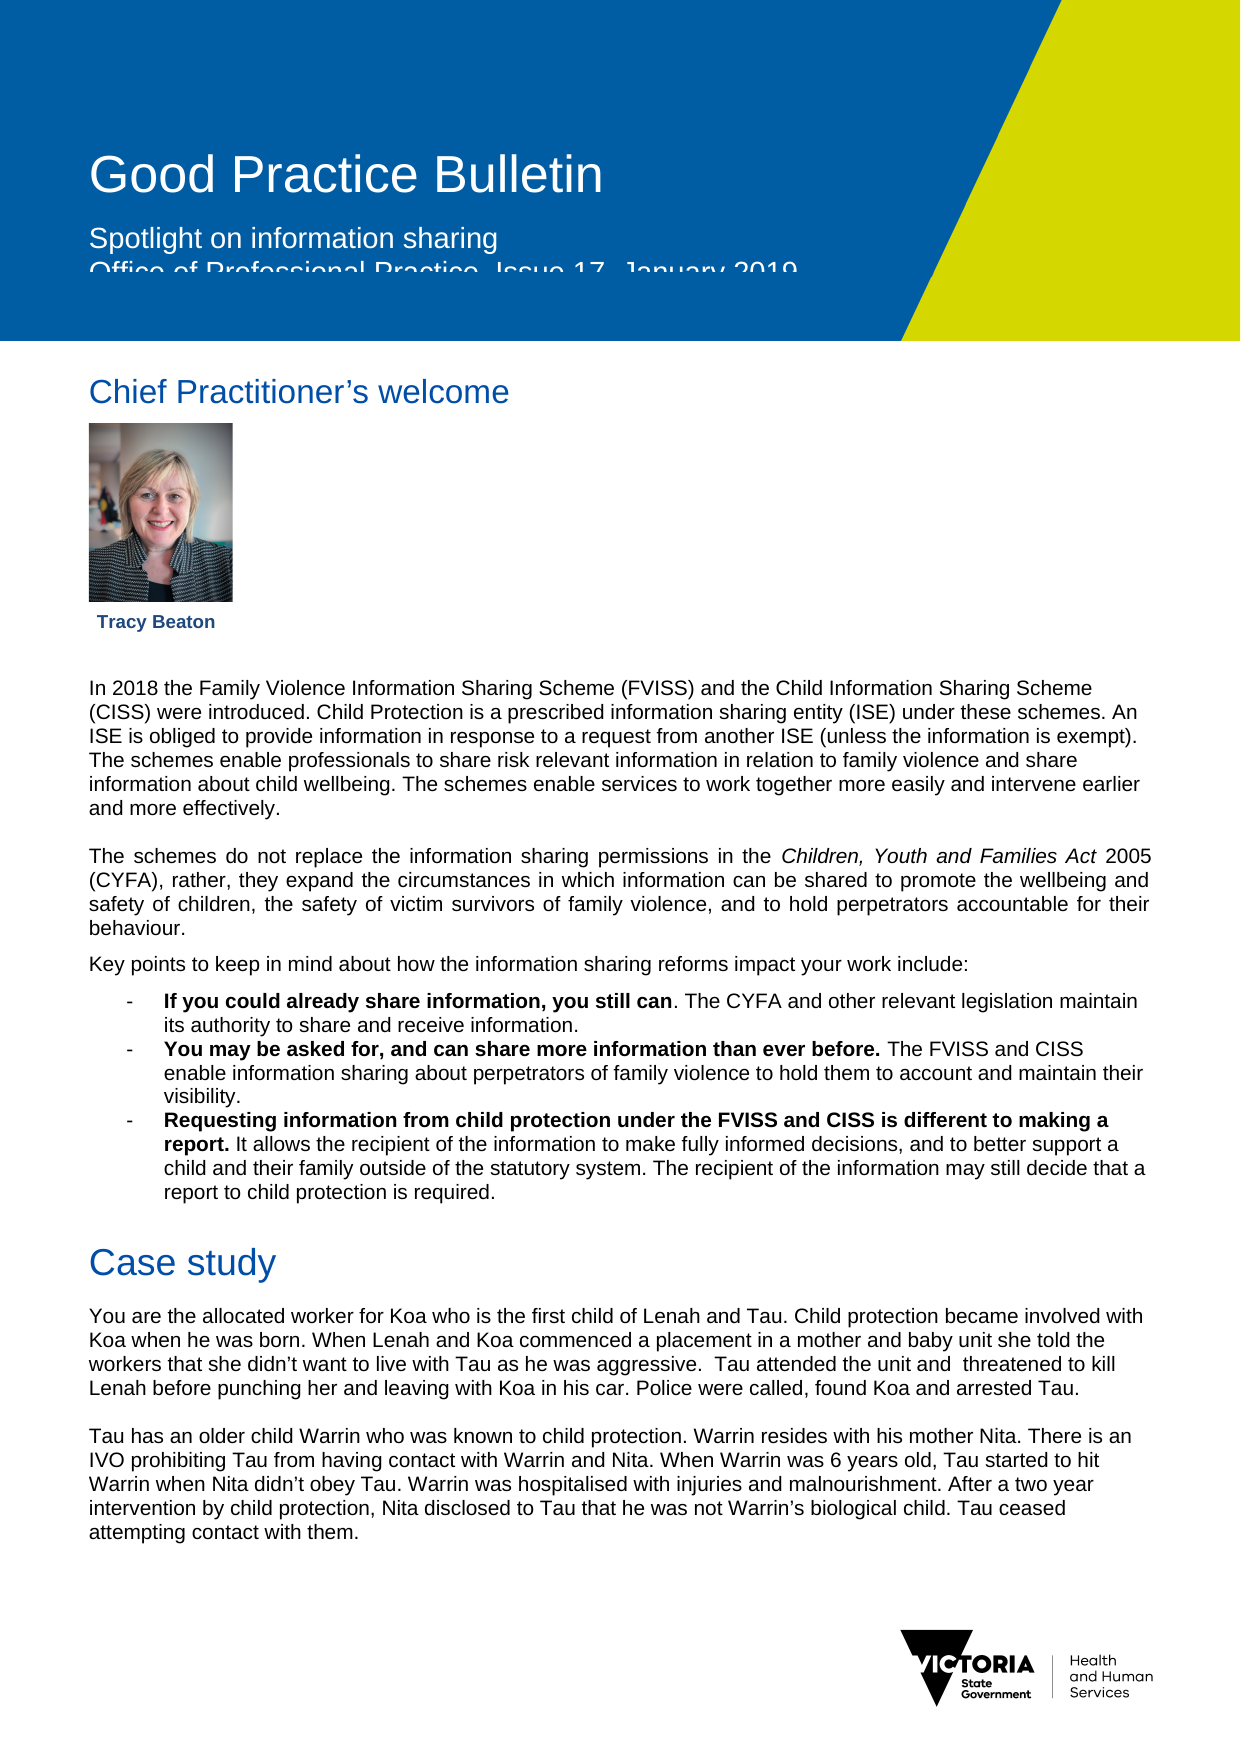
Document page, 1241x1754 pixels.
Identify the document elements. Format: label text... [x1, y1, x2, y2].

table_header Good Practice Bulletin [78, 74, 916, 203]
picture [0, 1624, 1241, 1754]
text You are the allocated worker for Koa who is the first child of Lenah and Tau. Child protection became involved with Koa when he was born. When Lenah and Koa commenced a placement in a mother and baby unit she told the workers that she didn’t want to live with Tau as he was aggressive. Tau attended the unit and threatened to kill Lenah before punching her and leaving with Koa in his car. Police were called, found Koa and arrested Tau. [89, 1304, 1152, 1400]
text Key points to keep in mind about how the information sharing reforms impact your work include: [89, 952, 1152, 976]
text The schemes do not replace the information sharing permissions in the Children, Youth and Families Act 2005 (CYFA), rather, they expand the circumstances in which information can be shared to promote the wellbeing and safety of children, the safety of victim survivors of family violence, and to hold perpetrators accountable for their behaviour. [89, 844, 1152, 939]
list If you could already share information, you still can. The CYFA and other relevant legislation maintain its authority to share and receive information. [126, 988, 1152, 1036]
subtitle Case study [89, 1237, 1152, 1283]
picture [88, 423, 233, 602]
subtitle Chief Practitioner’s welcome [89, 365, 1152, 411]
text Tau has an older child Warrin who was known to child protection. Warrin resides with his mother Nita. There is an IVO prohibiting Tau from having contact with Warrin and Nita. When Warrin was 6 years old, Tau started to hit Warrin when Nita didn’t obey Tau. Warrin was hospitalised with injuries and malnourishment. After a two year intervention by child protection, Nita disclosed to Tau that he was not Warrin’s biological child. Tau ceased attempting contact with them. [89, 1424, 1152, 1544]
list Requesting information from child protection under the FVISS and CISS is different to making a report. It allows the recipient of the information to make fully informed decisions, and to better support a child and their family outside of the statutory system. The recipient of the information may still decide that a report to child protection is required. [126, 1108, 1152, 1204]
text In 2018 the Family Violence Information Sharing Scheme (FVISS) and the Child Information Sharing Scheme (CISS) were introduced. Child Protection is a prescribed information sharing entity (ISE) under these schemes. An ISE is obliged to provide information in response to a request from another ISE (unless the information is exempt). The schemes enable professionals to share risk relevant information in relation to family violence and share information about child wellbeing. The schemes enable services to work together more easily and intervene earlier and more effectively. [89, 676, 1152, 820]
list You may be asked for, and can share more information than ever before. The FVISS and CISS enable information sharing about perpetrators of family violence to hold them to account and maintain their visibility. [126, 1036, 1152, 1108]
picture [0, 0, 1241, 341]
table_cell Spotlight on information sharing Office of Professional Practice, Issue 17, January 2019 [78, 203, 916, 324]
